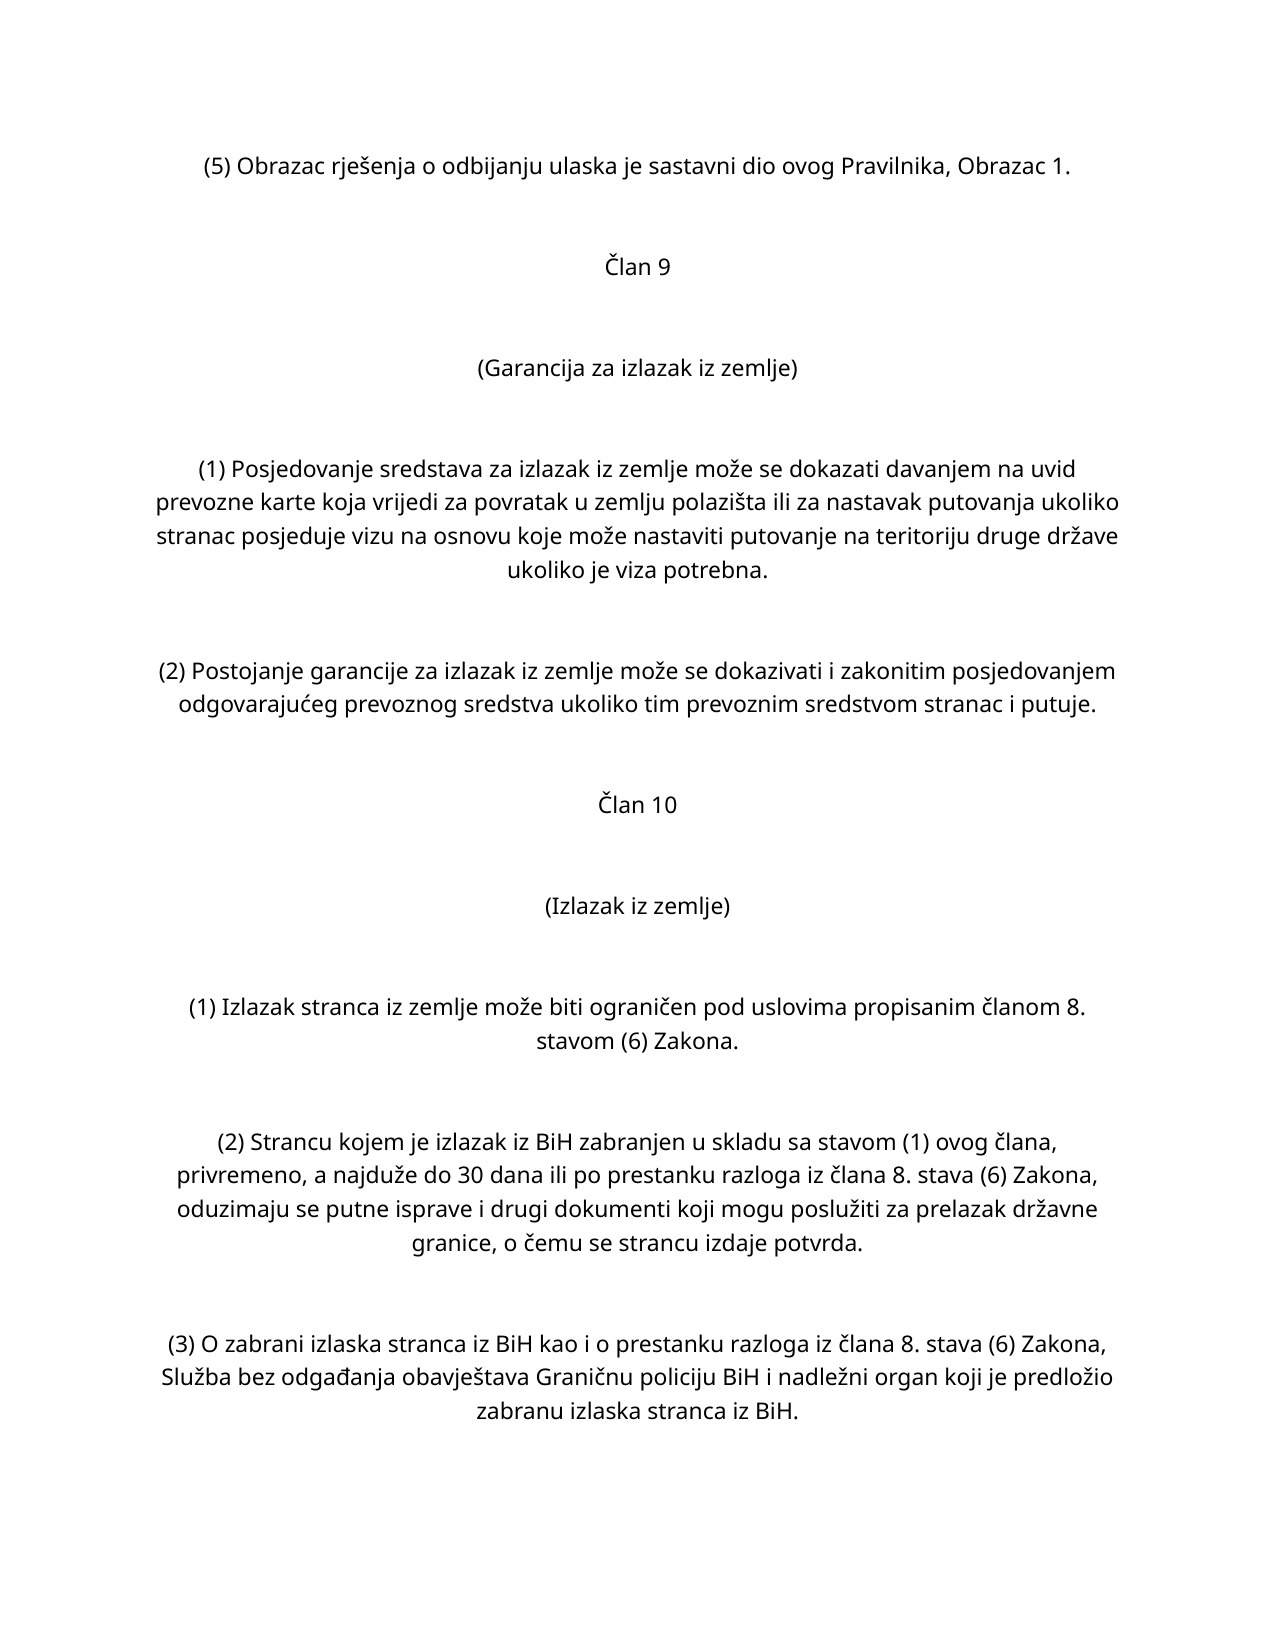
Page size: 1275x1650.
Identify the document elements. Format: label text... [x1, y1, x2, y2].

text (Garancija za izlazak iz zemlje) [150, 352, 1125, 383]
text (3) O zabrani izlaska stranca iz BiH kao i o prestanku razloga iz člana 8. stava (6) Zakona, Služba bez odgađanja obavještava Graničnu policiju BiH i nadležni organ koji je predložio zabranu izlaska stranca iz BiH. [150, 1327, 1125, 1426]
text (Izlazak iz zemlje) [150, 890, 1125, 921]
text (2) Strancu kojem je izlazak iz BiH zabranjen u skladu sa stavom (1) ovog člana, privremeno, a najduže do 30 dana ili po prestanku razloga iz člana 8. stava (6) Zakona, oduzimaju se putne isprave i drugi dokumenti koji mogu poslužiti za prelazak državne granice, o čemu se strancu izdaje potvrda. [150, 1125, 1125, 1258]
text (1) Posjedovanje sredstava za izlazak iz zemlje može se dokazati davanjem na uvid prevozne karte koja vrijedi za povratak u zemlju polazišta ili za nastavak putovanja ukoliko stranac posjeduje vizu na osnovu koje može nastaviti putovanje na teritoriju druge države ukoliko je viza potrebna. [150, 452, 1125, 585]
text (5) Obrazac rješenja o odbijanju ulaska je sastavni dio ovog Pravilnika, Obrazac 1. [150, 150, 1125, 181]
text Član 10 [150, 789, 1125, 820]
text (2) Postojanje garancije za izlazak iz zemlje može se dokazivati i zakonitim posjedovanjem odgovarajućeg prevoznog sredstva ukoliko tim prevoznim sredstvom stranac i putuje. [150, 654, 1125, 719]
text (1) Izlazak stranca iz zemlje može biti ograničen pod uslovima propisanim članom 8. stavom (6) Zakona. [150, 991, 1125, 1056]
text Član 9 [150, 251, 1125, 282]
